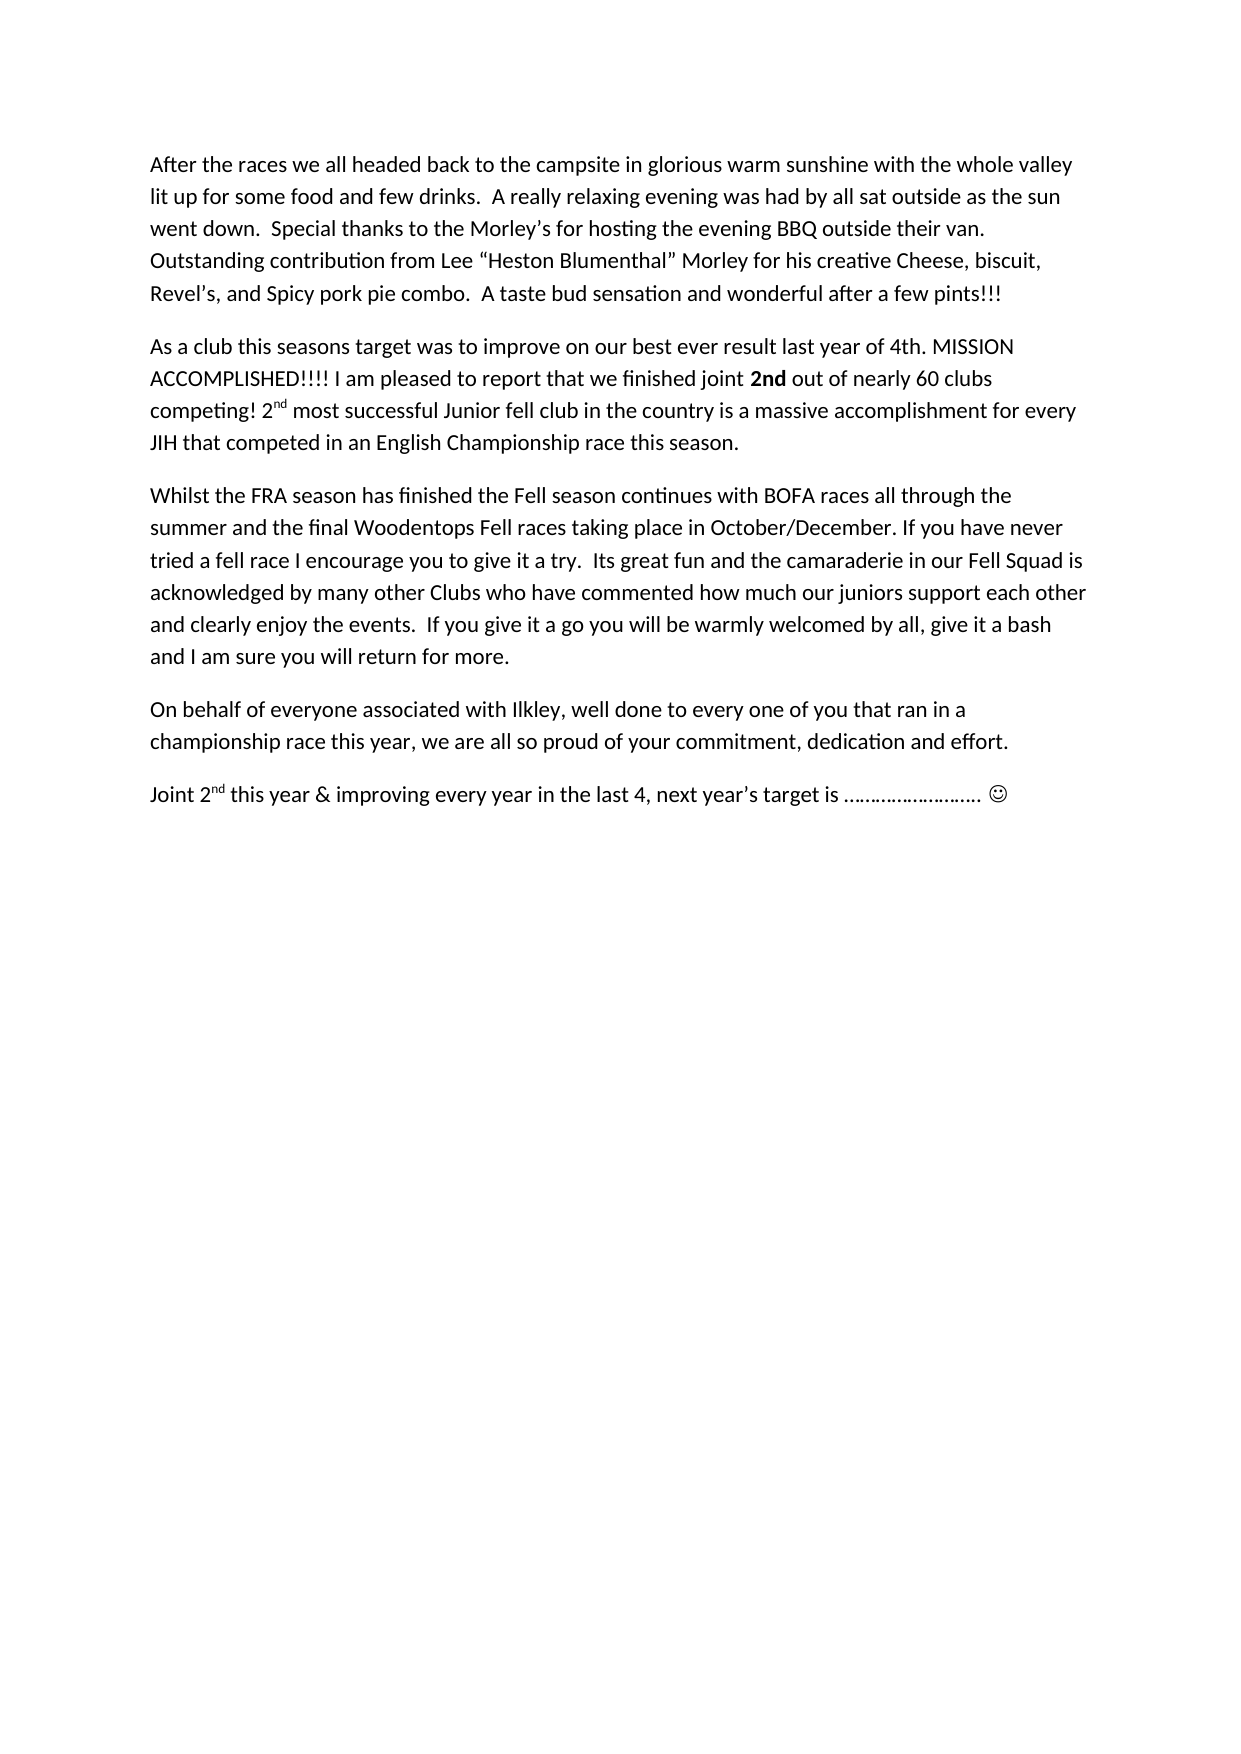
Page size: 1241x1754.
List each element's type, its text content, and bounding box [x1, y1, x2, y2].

text Whilst the FRA season has finished the Fell season continues with BOFA races all through the summer and the final Woodentops Fell races taking place in October/December. If you have never tried a fell race I encourage you to give it a try. Its great fun and the camaraderie in our Fell Squad is acknowledged by many other Clubs who have commented how much our juniors support each other and clearly enjoy the events. If you give it a go you will be warmly welcomed by all, give it a bash and I am sure you will return for more. [150, 481, 1090, 670]
text After the races we all headed back to the campsite in glorious warm sunshine with the whole valley lit up for some food and few drinks. A really relaxing evening was had by all sat outside as the sun went down. Special thanks to the Morley’s for hosting the evening BBQ outside their van. Outstanding contribution from Lee “Heston Blumenthal” Morley for his creative Cheese, biscuit, Revel’s, and Spicy pork pie combo. A taste bud sensation and wonderful after a few pints!!! [150, 150, 1090, 307]
text Joint 2nd this year & improving every year in the last 4, next year’s target is …………………….. [150, 781, 1090, 808]
text As a club this seasons target was to improve on our best ever result last year of 4th. MISSION ACCOMPLISHED!!!! I am pleased to report that we finished joint 2nd out of nearly 60 clubs competing! 2nd most successful Junior fell club in the country is a massive accomplishment for every JIH that competed in an English Championship race this season. [150, 332, 1090, 456]
text On behalf of everyone associated with Ilkley, well done to every one of you that ran in a championship race this year, we are all so proud of your commitment, dedication and effort. [150, 695, 1090, 756]
